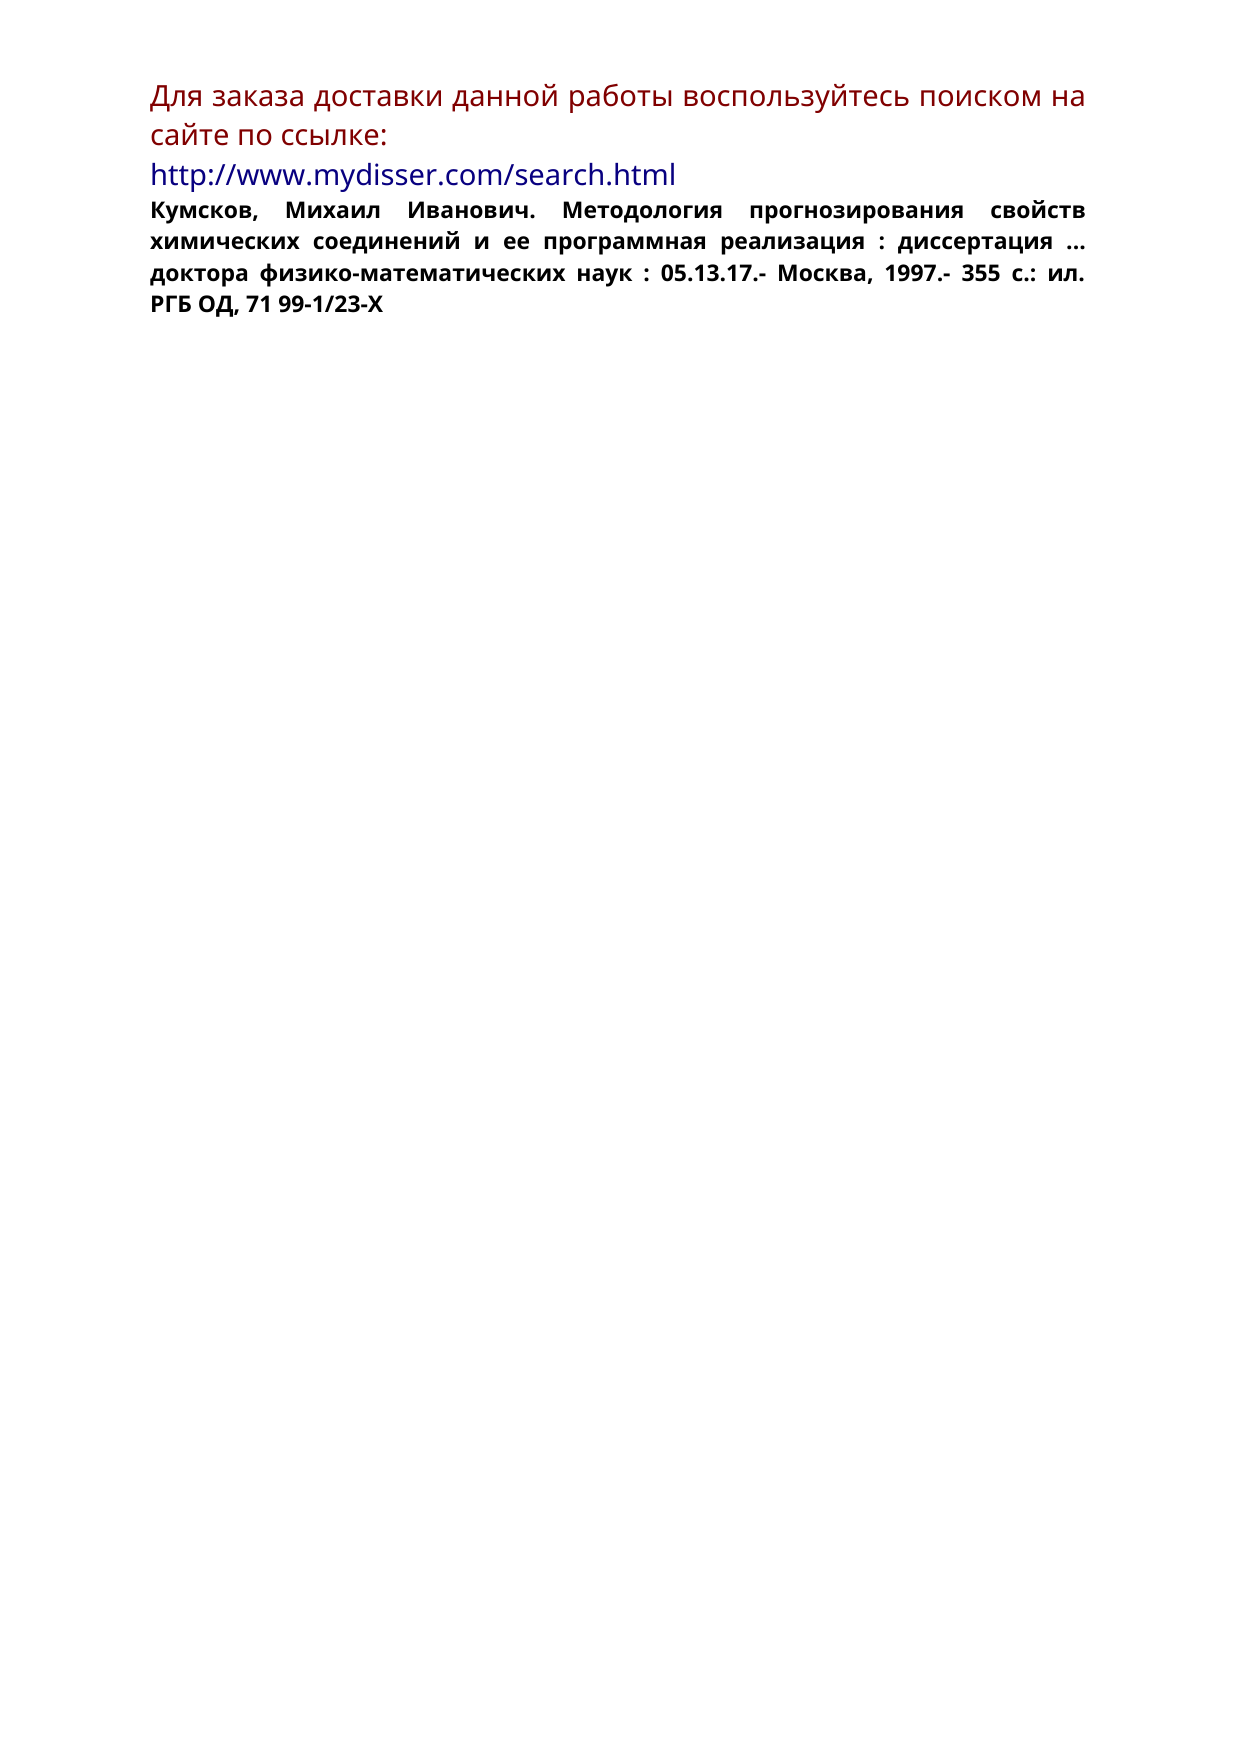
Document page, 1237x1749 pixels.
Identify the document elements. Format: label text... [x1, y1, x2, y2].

text Кумсков, Михаил Иванович. Методология прогнозирования свойств химических соединений и ее программная реализация : диссертация ... доктора физико-математических наук : 05.13.17.- Москва, 1997.- 355 с.: ил. РГБ ОД, 71 99-1/23-X [150, 194, 1086, 319]
